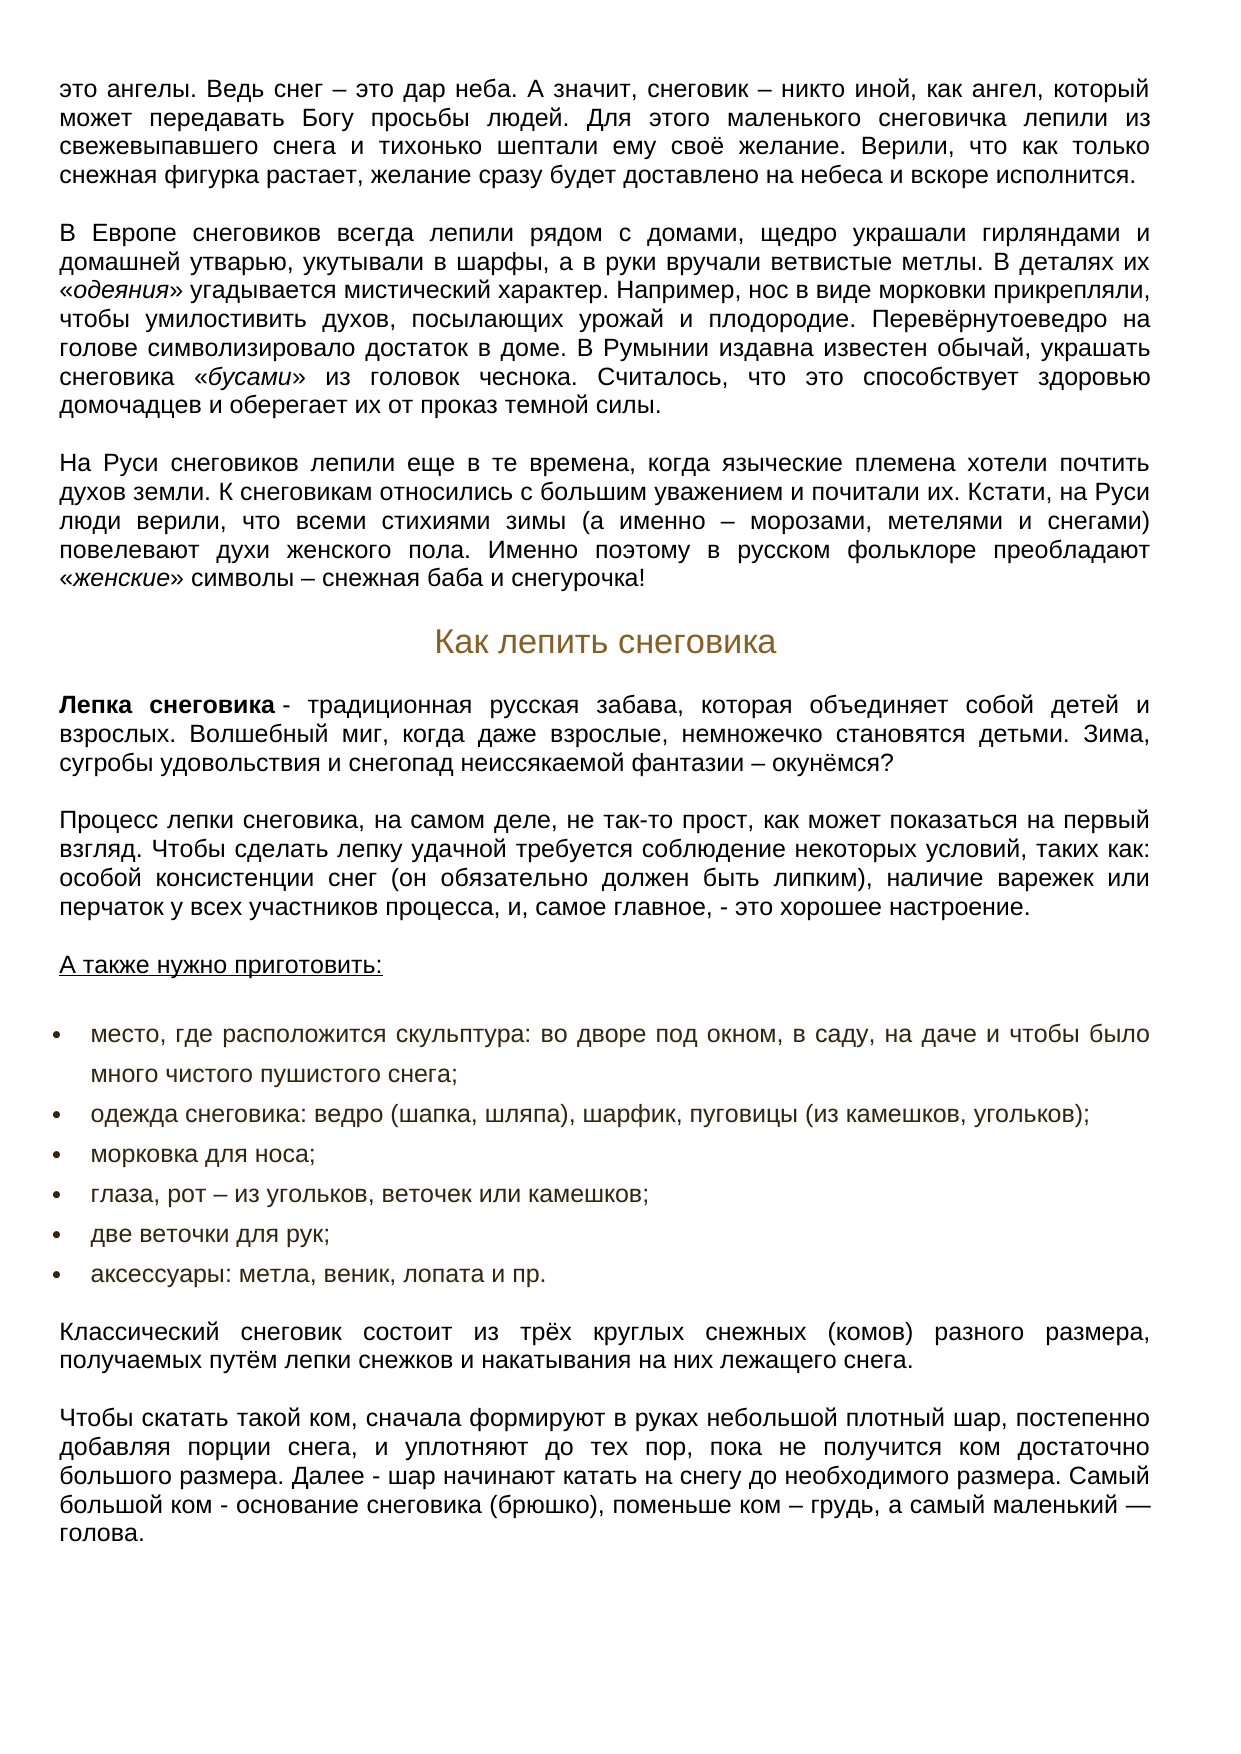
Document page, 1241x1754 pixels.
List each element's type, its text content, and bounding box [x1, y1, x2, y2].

text А также нужно приготовить: [59, 950, 1152, 978]
list две веточки для рук; [53, 1208, 1152, 1248]
list морковка для носа; [53, 1128, 1152, 1168]
text Как лепить снеговика [59, 621, 1152, 661]
text Процесс лепки снеговика, на самом деле, не так-то прост, как может показаться на первый взгляд. Чтобы сделать лепку удачной требуется соблюдение некоторых условий, таких как: особой консистенции снег (он обязательно должен быть липким), наличие варежек или перчаток у всех участников процесса, и, самое главное, - это хорошее настроение. [59, 806, 1152, 921]
text Чтобы скатать такой ком, сначала формируют в руках небольшой плотный шар, постепенно добавляя порции снега, и уплотняют до тех пор, пока не получится ком достаточно большого размера. Далее - шар начинают катать на снегу до необходимого размера. Самый большой ком - основание снеговика (брюшко), поменьше ком – грудь, а самый маленький — голова. [59, 1403, 1152, 1547]
list одежда снеговика: ведро (шапка, шляпа), шарфик, пуговицы (из камешков, угольков); [53, 1088, 1152, 1128]
text В Европе снеговиков всегда лепили рядом с домами, щедро украшали гирляндами и домашней утварью, укутывали в шарфы, а в руки вручали ветвистые метлы. В деталях их «одеяния» угадывается мистический характер. Например, нос в виде морковки прикрепляли, чтобы умилостивить духов, посылающих урожай и плодородие. Перевëрнутоеведро на голове символизировало достаток в доме. В Румынии издавна известен обычай, украшать снеговика «бусами» из головок чеснока. Считалось, что это способствует здоровью домочадцев и оберегает их от проказ темной силы. [59, 218, 1152, 419]
list аксессуары: метла, веник, лопата и пр. [53, 1248, 1152, 1288]
list глаза, рот – из угольков, веточек или камешков; [53, 1168, 1152, 1208]
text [59, 74, 1152, 189]
text Лепка снеговика - традиционная русская забава, которая объединяет собой детей и взрослых. Волшебный миг, когда даже взрослые, немножечко становятся детьми. Зима, сугробы удовольствия и снегопад неиссякаемой фантазии – окунёмся? [59, 690, 1152, 776]
text На Руси снеговиков лепили еще в те времена, когда языческие племена хотели почтить духов земли. К снеговикам относились с большим уважением и почитали их. Кстати, на Руси люди верили, что всеми стихиями зимы (а именно – морозами, метелями и снегами) повелевают духи женского пола. Именно поэтому в русском фольклоре преобладают «женские» символы – снежная баба и снегурочка! [59, 448, 1152, 592]
list место, где расположится скульптура: во дворе под окном, в саду, на даче и чтобы было много чистого пушистого снега; [53, 1008, 1152, 1088]
text Классический снеговик состоит из трёх круглых снежных (комов) разного размера, получаемых путём лепки снежков и накатывания на них лежащего снега. [59, 1317, 1152, 1374]
